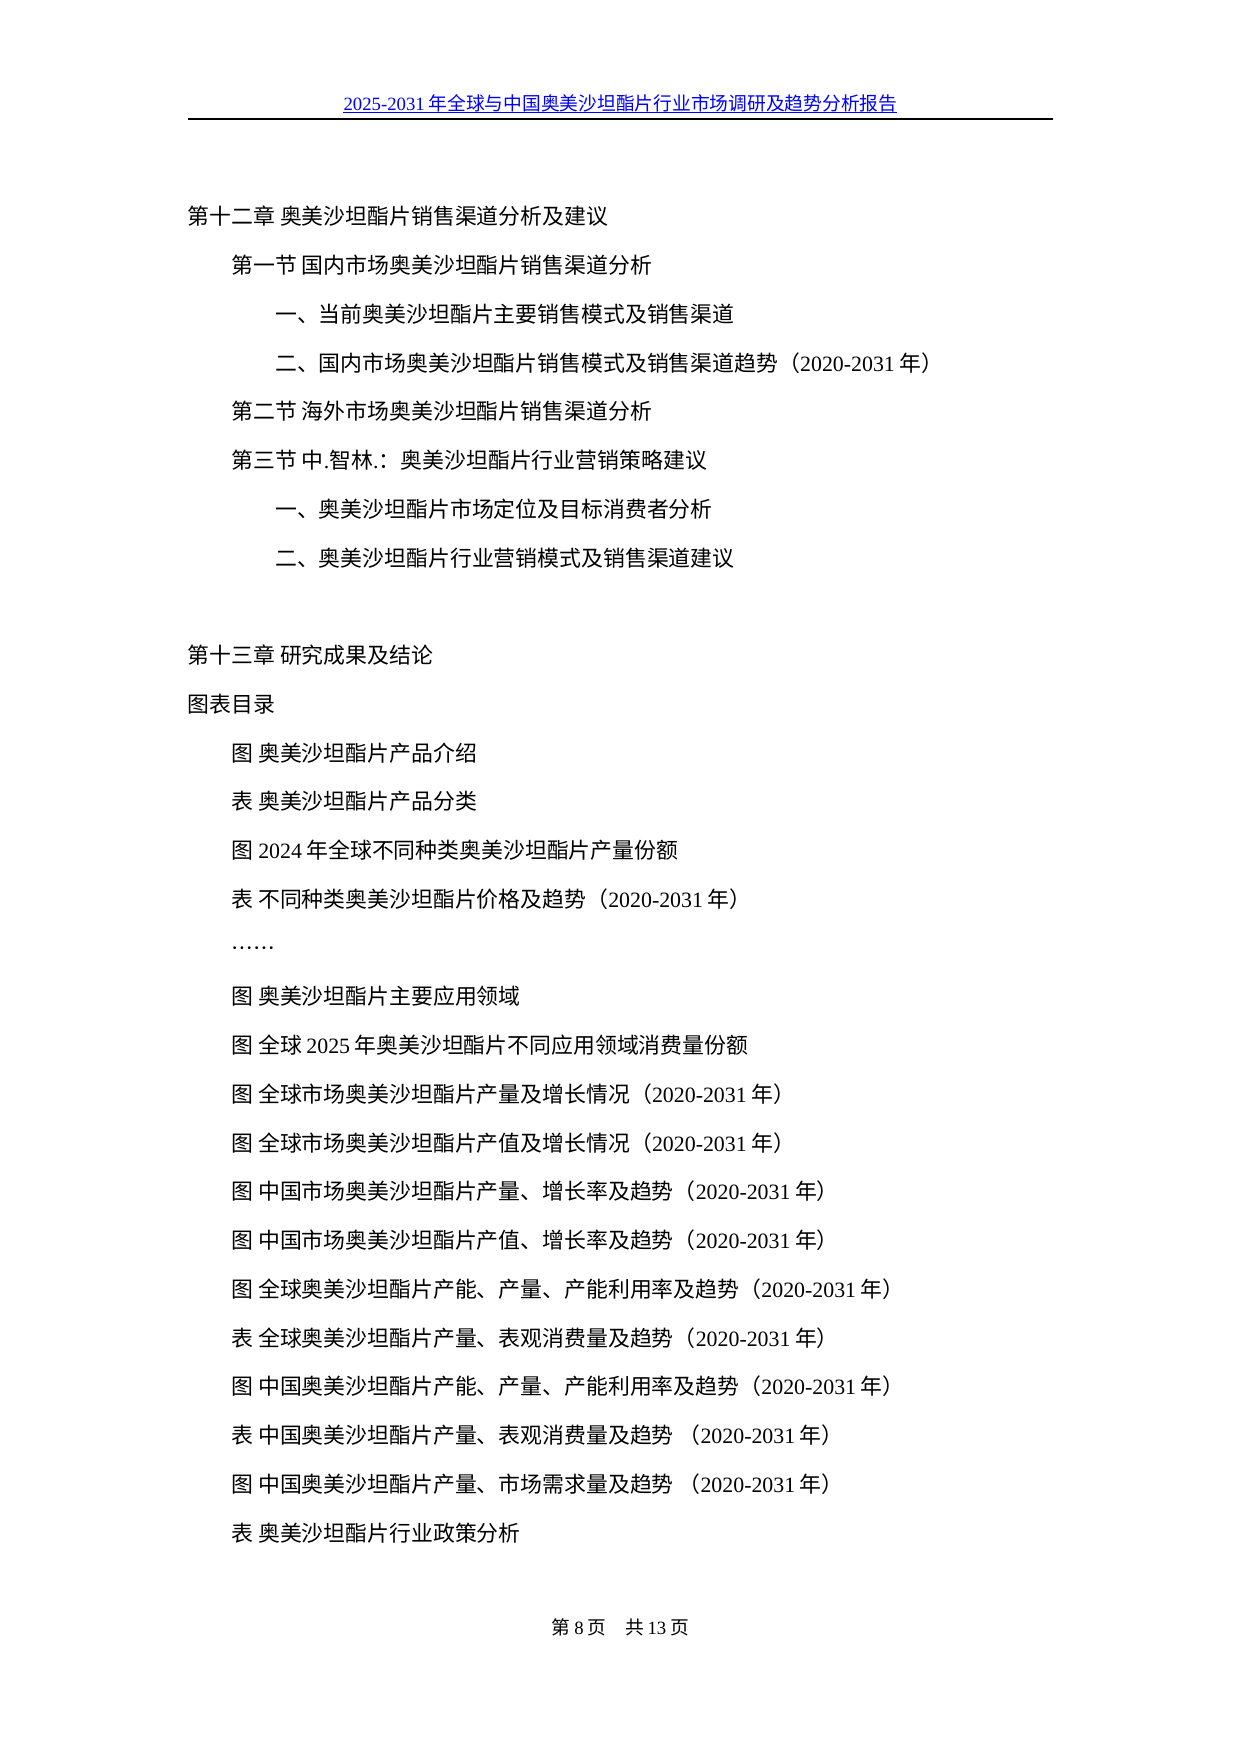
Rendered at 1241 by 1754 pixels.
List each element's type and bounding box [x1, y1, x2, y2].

text [187, 150, 1053, 1548]
